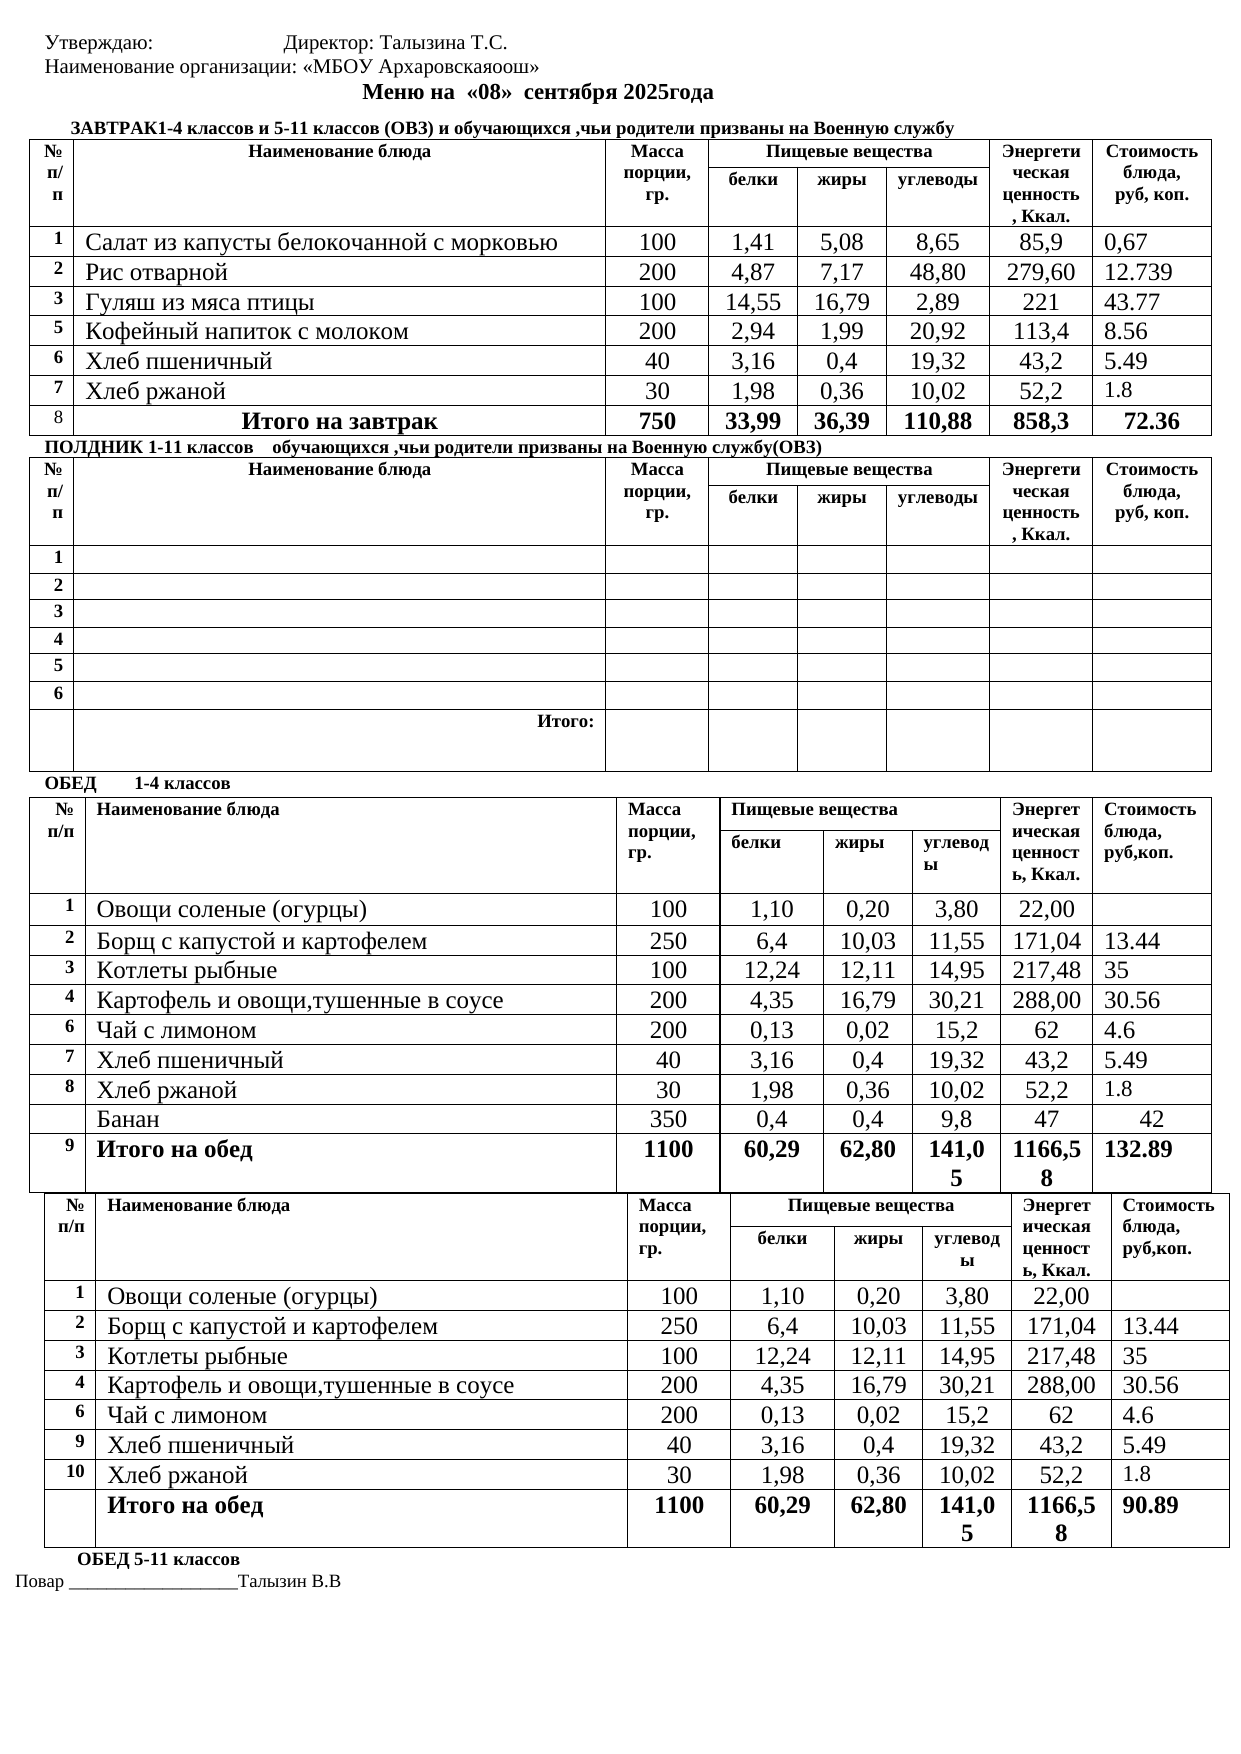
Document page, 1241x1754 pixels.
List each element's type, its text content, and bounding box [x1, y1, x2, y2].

table_cell 100 [606, 287, 708, 315]
table_cell углеводы [923, 1227, 1011, 1280]
table_cell 11,55 [913, 926, 1000, 954]
table_cell Борщ с капустой и картофелем [96, 1311, 627, 1340]
table_cell 40 [606, 346, 708, 375]
table_cell [74, 628, 605, 653]
table_header Пищевые вещества [709, 140, 989, 167]
table_cell [709, 600, 797, 627]
table_cell 1.8 [1112, 1460, 1229, 1489]
table_cell [798, 574, 886, 599]
table_cell 62 [1001, 1015, 1092, 1044]
table_cell [606, 628, 708, 653]
table_cell Итого на обед [86, 1134, 616, 1192]
table_cell 4,35 [731, 1371, 834, 1399]
table_cell 350 [617, 1105, 719, 1133]
table_header Стоимость блюда, руб, коп. [1093, 458, 1211, 544]
table_cell Хлеб пшеничный [96, 1430, 627, 1459]
table_cell [709, 710, 797, 771]
table_header Наименование блюда [86, 798, 616, 893]
table_cell 0,4 [824, 1105, 912, 1133]
table_cell углеводы [887, 168, 989, 226]
table_cell 14,55 [709, 287, 797, 315]
text ЗАВТРАК1-4 классов и 5-11 классов (ОВЗ) и обучающихся ,чьи родители призваны на Военную службу [44, 117, 1226, 139]
table_cell [1093, 654, 1211, 681]
table_cell 3 [30, 600, 73, 627]
table_cell 40 [617, 1045, 719, 1074]
table_cell 3 [45, 1341, 95, 1369]
table_cell 200 [606, 257, 708, 286]
table_cell 1100 [628, 1490, 730, 1547]
table_cell 8,65 [887, 227, 989, 256]
table_cell 12,11 [835, 1341, 922, 1369]
table_cell 113,4 [990, 316, 1092, 345]
table_cell 16,79 [824, 985, 912, 1014]
table_cell [1093, 574, 1211, 599]
table_cell 1100 [617, 1134, 719, 1192]
table_cell 5.49 [1112, 1430, 1229, 1459]
table_cell 43,2 [990, 346, 1092, 375]
table_cell 2 [45, 1311, 95, 1340]
table_cell 1 [30, 227, 73, 256]
table_cell 1 [30, 894, 85, 925]
table_cell Рис отварной [74, 257, 605, 286]
table_cell 0,13 [731, 1400, 834, 1429]
table_cell Чай с лимоном [86, 1015, 616, 1044]
table_cell 250 [628, 1311, 730, 1340]
table_cell Хлеб пшеничный [86, 1045, 616, 1074]
table_cell 8 [30, 406, 73, 434]
table_cell 171,04 [1012, 1311, 1111, 1340]
table_cell 43,2 [1012, 1430, 1111, 1459]
table_cell 0,02 [824, 1015, 912, 1044]
table_header № п/п [30, 458, 73, 544]
table_header Масса порции, гр. [617, 798, 719, 893]
table_cell 1.8 [1093, 376, 1211, 405]
table_cell 1,98 [709, 376, 797, 405]
table_cell [709, 654, 797, 681]
table_cell 0,36 [798, 376, 886, 405]
table_cell [1093, 682, 1211, 709]
table_cell 10,02 [923, 1460, 1011, 1489]
table_cell 62 [1012, 1400, 1111, 1429]
table_cell [990, 628, 1092, 653]
table_header Энергетическая ценность, Ккал. [1012, 1194, 1111, 1280]
table_cell [798, 654, 886, 681]
table_cell Котлеты рыбные [86, 956, 616, 984]
table_cell [887, 574, 989, 599]
table_cell 250 [617, 926, 719, 954]
table_cell 1,99 [798, 316, 886, 345]
table_cell 3 [30, 287, 73, 315]
table_cell 72.36 [1093, 406, 1211, 434]
table_cell 1 [30, 546, 73, 572]
table_cell 0,13 [721, 1015, 823, 1044]
table_cell 35 [1093, 956, 1211, 984]
table_cell 30.56 [1112, 1371, 1229, 1399]
table_cell 13.44 [1093, 926, 1211, 954]
table_cell 7 [30, 376, 73, 405]
table_cell 110,88 [887, 406, 989, 434]
table_cell 85,9 [990, 227, 1092, 256]
table_cell 141,05 [923, 1490, 1011, 1547]
table_header Энергетическая ценность, Ккал. [1001, 798, 1092, 893]
table_cell 5.49 [1093, 1045, 1211, 1074]
table_cell 279,60 [990, 257, 1092, 286]
table_cell 62,80 [835, 1490, 922, 1547]
table_cell 171,04 [1001, 926, 1092, 954]
table_cell 16,79 [798, 287, 886, 315]
table_cell 30 [628, 1460, 730, 1489]
table_cell 4,87 [709, 257, 797, 286]
table_cell [709, 628, 797, 653]
table_cell жиры [798, 168, 886, 226]
table_cell [709, 546, 797, 572]
table_cell 2 [30, 574, 73, 599]
table_cell 6 [30, 682, 73, 709]
table_cell Чай с лимоном [96, 1400, 627, 1429]
table_cell белки [721, 831, 823, 893]
table_cell [887, 682, 989, 709]
table_cell углеводы [887, 486, 989, 544]
table_cell [990, 546, 1092, 572]
table_cell [887, 710, 989, 771]
table_cell [74, 600, 605, 627]
table_cell 16,79 [835, 1371, 922, 1399]
table_cell 20,92 [887, 316, 989, 345]
table_cell 10 [45, 1460, 95, 1489]
table_cell 30 [606, 376, 708, 405]
table_cell 200 [628, 1400, 730, 1429]
table_cell 13.44 [1112, 1311, 1229, 1340]
table_cell 141,05 [913, 1134, 1000, 1192]
text Утверждаю: Директор: Талызина Т.С. [44, 29, 1226, 54]
table_cell 12,24 [721, 956, 823, 984]
table_cell [990, 654, 1092, 681]
table_cell 11,55 [923, 1311, 1011, 1340]
table_cell 0,4 [824, 1045, 912, 1074]
table_cell жиры [798, 486, 886, 544]
table_cell 0,67 [1093, 227, 1211, 256]
table_cell [990, 682, 1092, 709]
table_cell 10,02 [887, 376, 989, 405]
table_cell 4 [45, 1371, 95, 1399]
table_cell 30,21 [923, 1371, 1011, 1399]
table_cell [30, 1105, 85, 1133]
table_cell Хлеб ржаной [74, 376, 605, 405]
table_cell 6,4 [731, 1311, 834, 1340]
table_cell 30,21 [913, 985, 1000, 1014]
table_cell [887, 628, 989, 653]
table_header № п/п [30, 798, 85, 893]
table_header Пищевые вещества [709, 458, 989, 485]
table_cell 858,3 [990, 406, 1092, 434]
table_cell 9 [30, 1134, 85, 1192]
table_cell 100 [606, 227, 708, 256]
table_header № п/п [45, 1194, 95, 1280]
table_cell 8 [30, 1075, 85, 1103]
table_cell [709, 574, 797, 599]
table_cell 100 [617, 956, 719, 984]
table_cell 10,03 [835, 1311, 922, 1340]
table_cell [798, 600, 886, 627]
table_cell 2 [30, 257, 73, 286]
table_cell 132.89 [1093, 1134, 1211, 1192]
table_cell [990, 574, 1092, 599]
table_cell 52,2 [1012, 1460, 1111, 1489]
table_header Пищевые вещества [731, 1194, 1011, 1226]
table_header Пищевые вещества [721, 798, 1000, 830]
table_cell Итого: [74, 710, 605, 771]
table_cell Картофель и овощи,тушенные в соусе [96, 1371, 627, 1399]
table_cell [606, 600, 708, 627]
table_cell [798, 546, 886, 572]
table_cell 1,98 [731, 1460, 834, 1489]
table_cell [1112, 1281, 1229, 1310]
table_cell жиры [835, 1227, 922, 1280]
table_cell 221 [990, 287, 1092, 315]
table_cell [74, 546, 605, 572]
table_header Наименование блюда [74, 458, 605, 544]
table_cell 200 [617, 1015, 719, 1044]
table_cell [709, 682, 797, 709]
table_cell Борщ с капустой и картофелем [86, 926, 616, 954]
table_header Масса порции, гр. [606, 140, 708, 226]
table_cell 7 [30, 1045, 85, 1074]
table_cell 9 [45, 1430, 95, 1459]
table_cell [798, 682, 886, 709]
table_cell 15,2 [913, 1015, 1000, 1044]
table_cell 288,00 [1012, 1371, 1111, 1399]
table_cell 5.49 [1093, 346, 1211, 375]
table_cell 100 [628, 1341, 730, 1369]
table_cell белки [709, 168, 797, 226]
table_cell 52,2 [1001, 1075, 1092, 1103]
table_cell 22,00 [1001, 894, 1092, 925]
text ПОЛДНИК 1-11 классов обучающихся ,чьи родители призваны на Военную службу(ОВЗ) [44, 436, 1226, 457]
table_cell 1 [45, 1281, 95, 1310]
table_cell Овощи соленые (огурцы) [96, 1281, 627, 1310]
table_cell 2 [30, 926, 85, 954]
table_cell 9,8 [913, 1105, 1000, 1133]
table_cell [1093, 628, 1211, 653]
table_cell [887, 546, 989, 572]
table_cell Хлеб ржаной [96, 1460, 627, 1489]
table_cell 1,10 [731, 1281, 834, 1310]
table_cell 48,80 [887, 257, 989, 286]
table_cell 36,39 [798, 406, 886, 434]
table_cell 0,36 [835, 1460, 922, 1489]
table_cell 0,02 [835, 1400, 922, 1429]
table_cell белки [731, 1227, 834, 1280]
table_cell 100 [628, 1281, 730, 1310]
table_cell [1093, 894, 1211, 925]
table_cell 7,17 [798, 257, 886, 286]
table_cell 3,16 [721, 1045, 823, 1074]
table_cell 3,16 [709, 346, 797, 375]
table_cell Салат из капусты белокочанной с морковью [74, 227, 605, 256]
table_cell [606, 710, 708, 771]
table_cell жиры [824, 831, 912, 893]
table_header № п/п [30, 140, 73, 226]
table_header Энергетическая ценность, Ккал. [990, 140, 1092, 226]
table_header Стоимость блюда, руб, коп. [1093, 140, 1211, 226]
table_cell 12,11 [824, 956, 912, 984]
table_cell 2,94 [709, 316, 797, 345]
table_cell 15,2 [923, 1400, 1011, 1429]
table_cell 750 [606, 406, 708, 434]
table_cell белки [709, 486, 797, 544]
table_cell 43,2 [1001, 1045, 1092, 1074]
table_cell 19,32 [913, 1045, 1000, 1074]
table_cell 14,95 [923, 1341, 1011, 1369]
table_cell 4.6 [1093, 1015, 1211, 1044]
table_cell 0,20 [835, 1281, 922, 1310]
table_cell [606, 546, 708, 572]
table_header Масса порции, гр. [606, 458, 708, 544]
table_cell 1.8 [1093, 1075, 1211, 1103]
table_cell Итого на завтрак [74, 406, 605, 434]
table_cell 14,95 [913, 956, 1000, 984]
table_cell 1,41 [709, 227, 797, 256]
table_cell 1,98 [721, 1075, 823, 1103]
table_cell 22,00 [1012, 1281, 1111, 1310]
table_cell 0,20 [824, 894, 912, 925]
table_cell Котлеты рыбные [96, 1341, 627, 1369]
table_cell Итого на обед [96, 1490, 627, 1547]
table_cell 217,48 [1012, 1341, 1111, 1369]
table_cell 200 [606, 316, 708, 345]
table_cell 0,4 [721, 1105, 823, 1133]
table_cell 10,03 [824, 926, 912, 954]
table_cell [1093, 600, 1211, 627]
table_cell 6,4 [721, 926, 823, 954]
table_cell 62,80 [824, 1134, 912, 1192]
table_cell 6 [30, 346, 73, 375]
table_cell 3 [30, 956, 85, 984]
table_cell 10,02 [913, 1075, 1000, 1103]
table_cell [887, 654, 989, 681]
table_cell [1093, 546, 1211, 572]
table_cell 3,16 [731, 1430, 834, 1459]
table_cell 40 [628, 1430, 730, 1459]
table_cell 8.56 [1093, 316, 1211, 345]
text Меню на «08» сентября 2025года [44, 78, 1226, 104]
table_cell 5,08 [798, 227, 886, 256]
table_cell Хлеб пшеничный [74, 346, 605, 375]
table_header Наименование блюда [74, 140, 605, 226]
table_cell 52,2 [990, 376, 1092, 405]
table_cell 35 [1112, 1341, 1229, 1369]
text ОБЕД 1-4 классов [44, 772, 1226, 794]
table_cell 3,80 [923, 1281, 1011, 1310]
table_cell 3,80 [913, 894, 1000, 925]
table_cell Картофель и овощи,тушенные в соусе [86, 985, 616, 1014]
table_cell 1166,58 [1012, 1490, 1111, 1547]
table_cell [606, 682, 708, 709]
table_cell [45, 1490, 95, 1547]
table_cell [30, 710, 73, 771]
table_cell [74, 682, 605, 709]
table_cell 12,24 [731, 1341, 834, 1369]
table_cell Банан [86, 1105, 616, 1133]
table_cell [606, 654, 708, 681]
table_cell 90.89 [1112, 1490, 1229, 1547]
table_header Стоимость блюда, руб,коп. [1112, 1194, 1229, 1280]
table_cell 43.77 [1093, 287, 1211, 315]
table_cell 5 [30, 654, 73, 681]
text Повар __________________Талызин В.В [15, 1570, 1240, 1591]
table_cell углеводы [913, 831, 1000, 893]
table_cell 6 [45, 1400, 95, 1429]
table_cell 30.56 [1093, 985, 1211, 1014]
table_cell Гуляш из мяса птицы [74, 287, 605, 315]
table_cell 200 [617, 985, 719, 1014]
table_cell Хлеб ржаной [86, 1075, 616, 1103]
table_cell 60,29 [721, 1134, 823, 1192]
table_cell [798, 710, 886, 771]
table_cell 12.739 [1093, 257, 1211, 286]
table_cell 4.6 [1112, 1400, 1229, 1429]
table_cell 0,4 [798, 346, 886, 375]
table_cell 100 [617, 894, 719, 925]
table_cell 4,35 [721, 985, 823, 1014]
table_cell [798, 628, 886, 653]
table_cell [1093, 710, 1211, 771]
table_cell 60,29 [731, 1490, 834, 1547]
table_cell 30 [617, 1075, 719, 1103]
table_cell [887, 600, 989, 627]
table_cell Кофейный напиток с молоком [74, 316, 605, 345]
text ОБЕД 5-11 классов [44, 1548, 1240, 1570]
table_cell [990, 710, 1092, 771]
table_cell 33,99 [709, 406, 797, 434]
table_cell [990, 600, 1092, 627]
table_cell 288,00 [1001, 985, 1092, 1014]
table_cell 4 [30, 985, 85, 1014]
table_cell 1166,58 [1001, 1134, 1092, 1192]
table_cell 47 [1001, 1105, 1092, 1133]
table_header Энергетическая ценность, Ккал. [990, 458, 1092, 544]
table_cell 200 [628, 1371, 730, 1399]
table_cell 42 [1093, 1105, 1211, 1133]
table_cell [74, 654, 605, 681]
table_cell [606, 574, 708, 599]
table_cell 0,36 [824, 1075, 912, 1103]
table_cell [74, 574, 605, 599]
table_cell 2,89 [887, 287, 989, 315]
table_cell 1,10 [721, 894, 823, 925]
text Наименование организации: «МБОУ Архаровскаяоош» [44, 54, 1226, 78]
table_cell 217,48 [1001, 956, 1092, 984]
table_header Наименование блюда [96, 1194, 627, 1280]
table_cell Овощи соленые (огурцы) [86, 894, 616, 925]
table_header Масса порции, гр. [628, 1194, 730, 1280]
table_cell 6 [30, 1015, 85, 1044]
table_cell 0,4 [835, 1430, 922, 1459]
table_header Стоимость блюда, руб,коп. [1093, 798, 1211, 893]
table_cell 4 [30, 628, 73, 653]
table_cell 5 [30, 316, 73, 345]
table_cell 19,32 [887, 346, 989, 375]
table_cell 19,32 [923, 1430, 1011, 1459]
